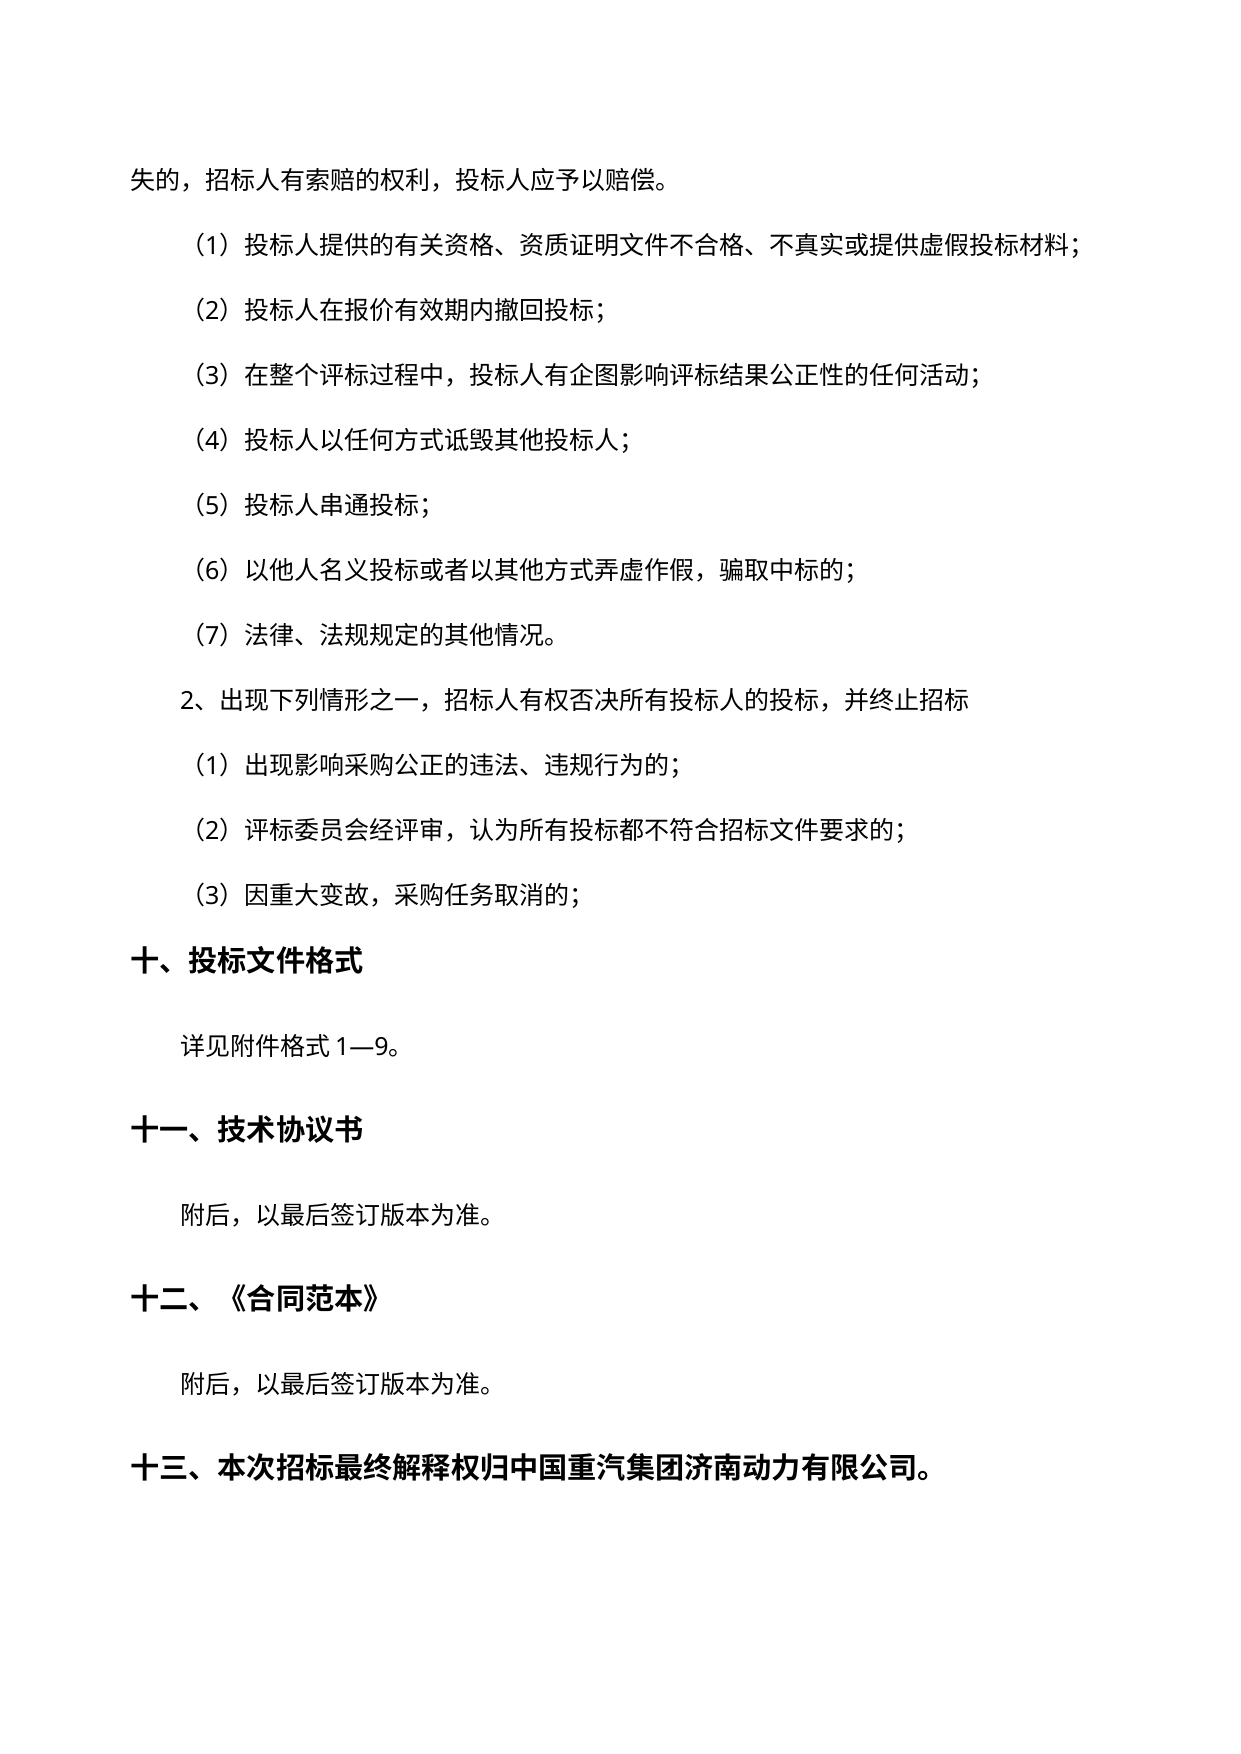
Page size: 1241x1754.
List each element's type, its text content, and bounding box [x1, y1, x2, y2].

text （1）出现影响采购公正的违法、违规行为的； [130, 731, 1110, 796]
text （1）投标人提供的有关资格、资质证明文件不合格、不真实或提供虚假投标材料； [130, 211, 1110, 276]
text （7）法律、法规规定的其他情况。 [130, 601, 1110, 666]
text （3）因重大变故，采购任务取消的； [130, 861, 1110, 926]
text 2、出现下列情形之一，招标人有权否决所有投标人的投标，并终止招标 [130, 666, 1110, 731]
text 详见附件格式1—9。 [130, 1012, 1110, 1077]
text （3）在整个评标过程中，投标人有企图影响评标结果公正性的任何活动； [130, 341, 1110, 406]
text （5）投标人串通投标； [130, 471, 1110, 536]
text 十、投标文件格式 [130, 926, 1110, 991]
text （6）以他人名义投标或者以其他方式弄虚作假，骗取中标的； [130, 536, 1110, 601]
text 十一、技术协议书 [130, 1095, 1110, 1160]
text （2）评标委员会经评审，认为所有投标都不符合招标文件要求的； [130, 796, 1110, 861]
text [130, 146, 1110, 211]
text 附后，以最后签订版本为准。 [130, 1181, 1110, 1246]
text （2）投标人在报价有效期内撤回投标； [130, 276, 1110, 341]
text 十三、本次招标最终解释权归中国重汽集团济南动力有限公司。 [130, 1433, 1110, 1498]
text 十二、《合同范本》 [130, 1264, 1110, 1329]
text （4）投标人以任何方式诋毁其他投标人； [130, 406, 1110, 471]
text 附后，以最后签订版本为准。 [130, 1350, 1110, 1415]
